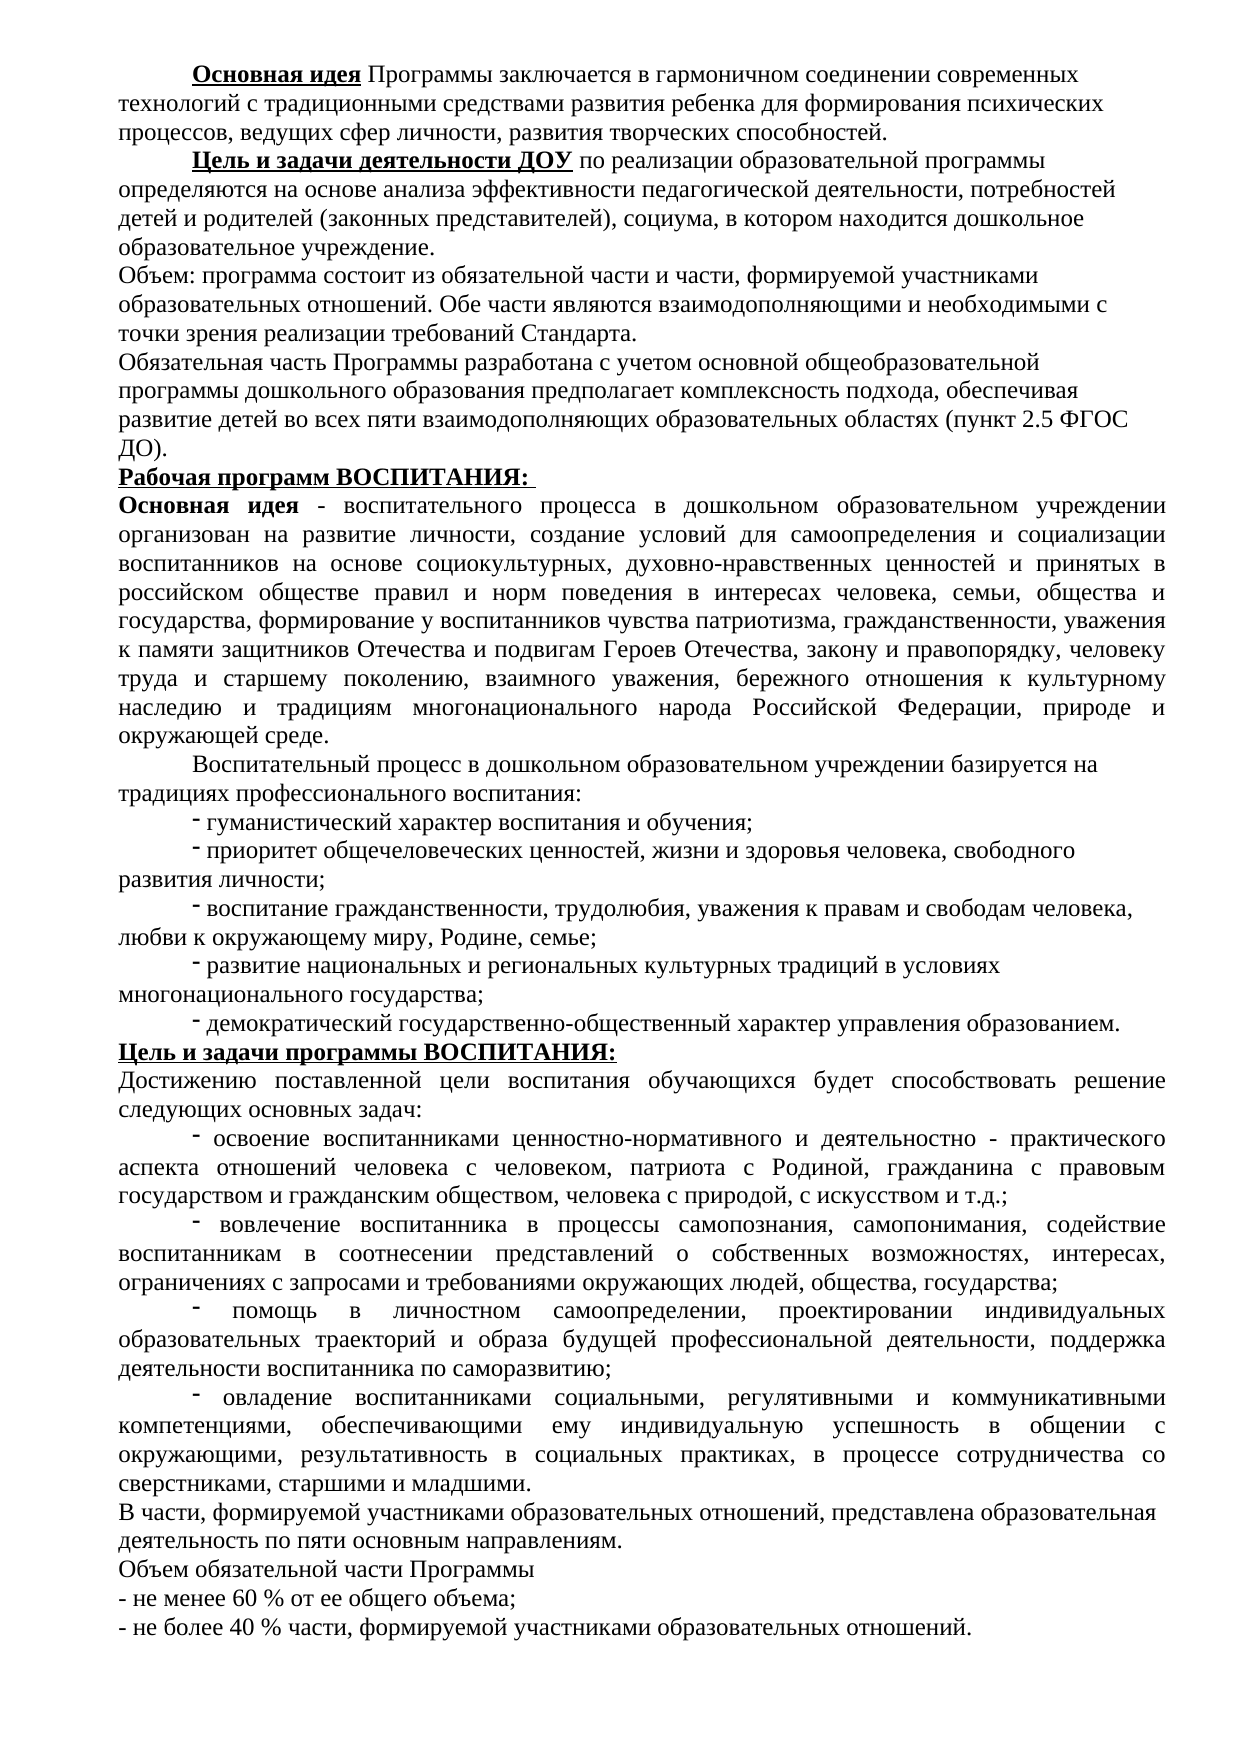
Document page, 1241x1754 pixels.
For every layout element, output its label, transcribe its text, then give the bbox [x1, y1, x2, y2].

text Цель и задачи программы ВОСПИТАНИЯ: [118, 1037, 1167, 1065]
text - не менее 60 % от ее общего объема; [118, 1583, 1167, 1612]
text Цель и задачи деятельности ДОУ по реализации образовательной программы определяются на основе анализа эффективности педагогической деятельности, потребностей детей и родителей (законных представителей), социума, в котором находится дошкольное образовательное учреждение. [118, 145, 1167, 260]
text помощь в личностном самоопределении, проектировании индивидуальных образовательных траекторий и образа будущей профессиональной деятельности, поддержка деятельности воспитанника по саморазвитию; [118, 1295, 1167, 1382]
text - не более 40 % части, формируемой участниками образовательных отношений. [118, 1612, 1167, 1640]
text вовлечение воспитанника в процессы самопознания, самопонимания, содействие воспитанникам в соотнесении представлений о собственных возможностях, интересах, ограничениях с запросами и требованиями окружающих людей, общества, государства; [118, 1209, 1167, 1295]
text развитие национальных и региональных культурных традиций в условиях многонационального государства; [118, 950, 1167, 1008]
text гуманистический характер воспитания и обучения; [118, 807, 1167, 835]
text приоритет общечеловеческих ценностей, жизни и здоровья человека, свободного развития личности; [118, 835, 1167, 893]
text Объем обязательной части Программы [118, 1554, 1167, 1583]
text воспитание гражданственности, трудолюбия, уважения к правам и свободам человека, любви к окружающему миру, Родине, семье; [118, 893, 1167, 950]
text Объем: программа состоит из обязательной части и части, формируемой участниками образовательных отношений. Обе части являются взаимодополняющими и необходимыми с точки зрения реализации требований Стандарта. [118, 260, 1167, 347]
text Рабочая программ ВОСПИТАНИЯ: [118, 462, 1167, 490]
text Обязательная часть Программы разработана с учетом основной общеобразовательной программы дошкольного образования предполагает комплексность подхода, обеспечивая развитие детей во всех пяти взаимодополняющих образовательных областях (пункт 2.5 ФГОС ДО). [118, 347, 1167, 462]
text Воспитательный процесс в дошкольном образовательном учреждении базируется на традициях профессионального воспитания: [118, 749, 1167, 807]
text освоение воспитанниками ценностно-нормативного и деятельностно - практического аспекта отношений человека с человеком, патриота с Родиной, гражданина с правовым государством и гражданским обществом, человека с природой, с искусством и т.д.; [118, 1123, 1167, 1209]
text Достижению поставленной цели воспитания обучающихся будет способствовать решение следующих основных задач: [118, 1065, 1167, 1123]
text демократический государственно-общественный характер управления образованием. [118, 1008, 1167, 1037]
text Основная идея Программы заключается в гармоничном соединении современных технологий с традиционными средствами развития ребенка для формирования психических процессов, ведущих сфер личности, развития творческих способностей. [118, 59, 1167, 145]
text В части, формируемой участниками образовательных отношений, представлена образовательная деятельность по пяти основным направлениям. [118, 1497, 1167, 1554]
text Основная идея - воспитательного процесса в дошкольном образовательном учреждении организован на развитие личности, создание условий для самоопределения и социализации воспитанников на основе социокультурных, духовно-нравственных ценностей и принятых в российском обществе правил и норм поведения в интересах человека, семьи, общества и государства, формирование у воспитанников чувства патриотизма, гражданственности, уважения к памяти защитников Отечества и подвигам Героев Отечества, закону и правопорядку, человеку труда и старшему поколению, взаимного уважения, бережного отношения к культурному наследию и традициям многонационального народа Российской Федерации, природе и окружающей среде. [118, 490, 1167, 749]
text овладение воспитанниками социальными, регулятивными и коммуникативными компетенциями, обеспечивающими ему индивидуальную успешность в общении с окружающими, результативность в социальных практиках, в процессе сотрудничества со сверстниками, старшими и младшими. [118, 1382, 1167, 1497]
